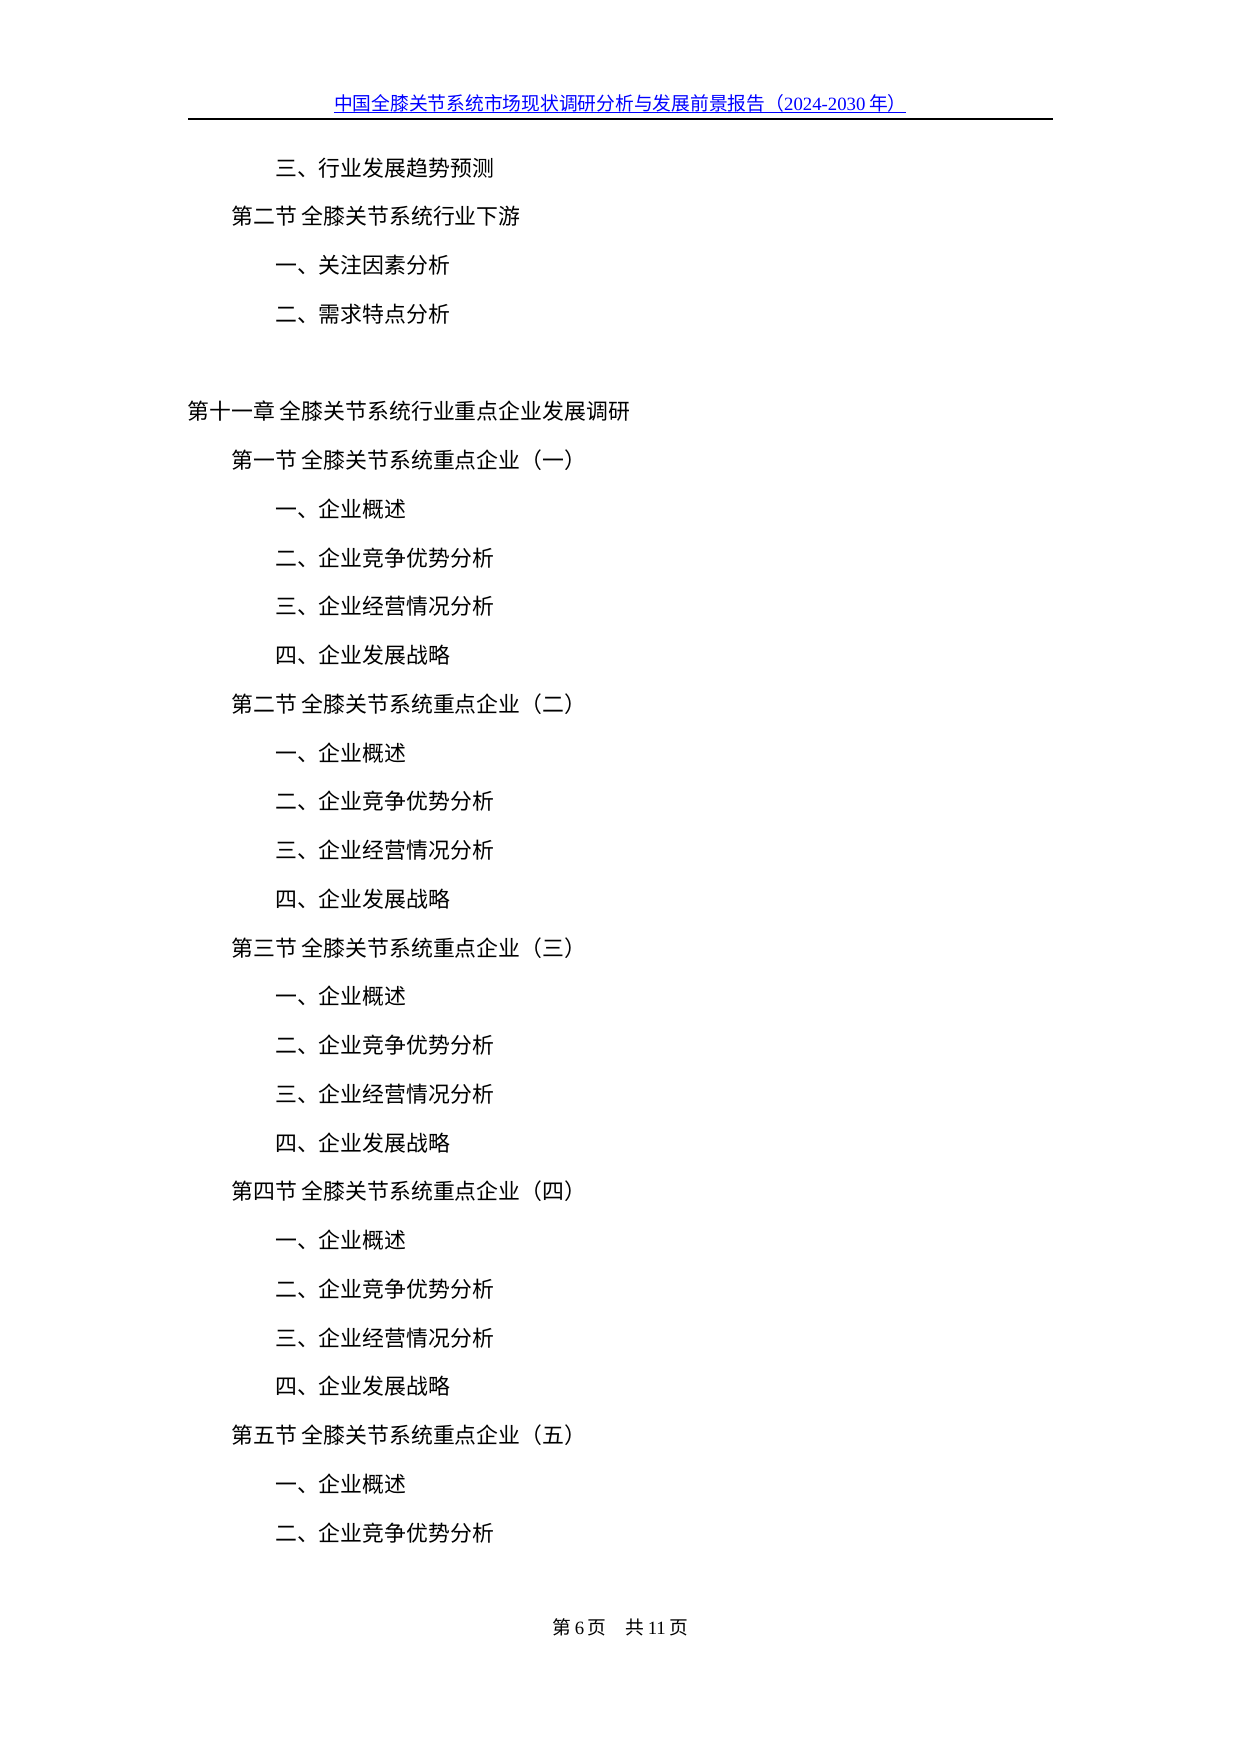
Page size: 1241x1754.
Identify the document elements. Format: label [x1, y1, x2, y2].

text [187, 150, 1053, 1548]
